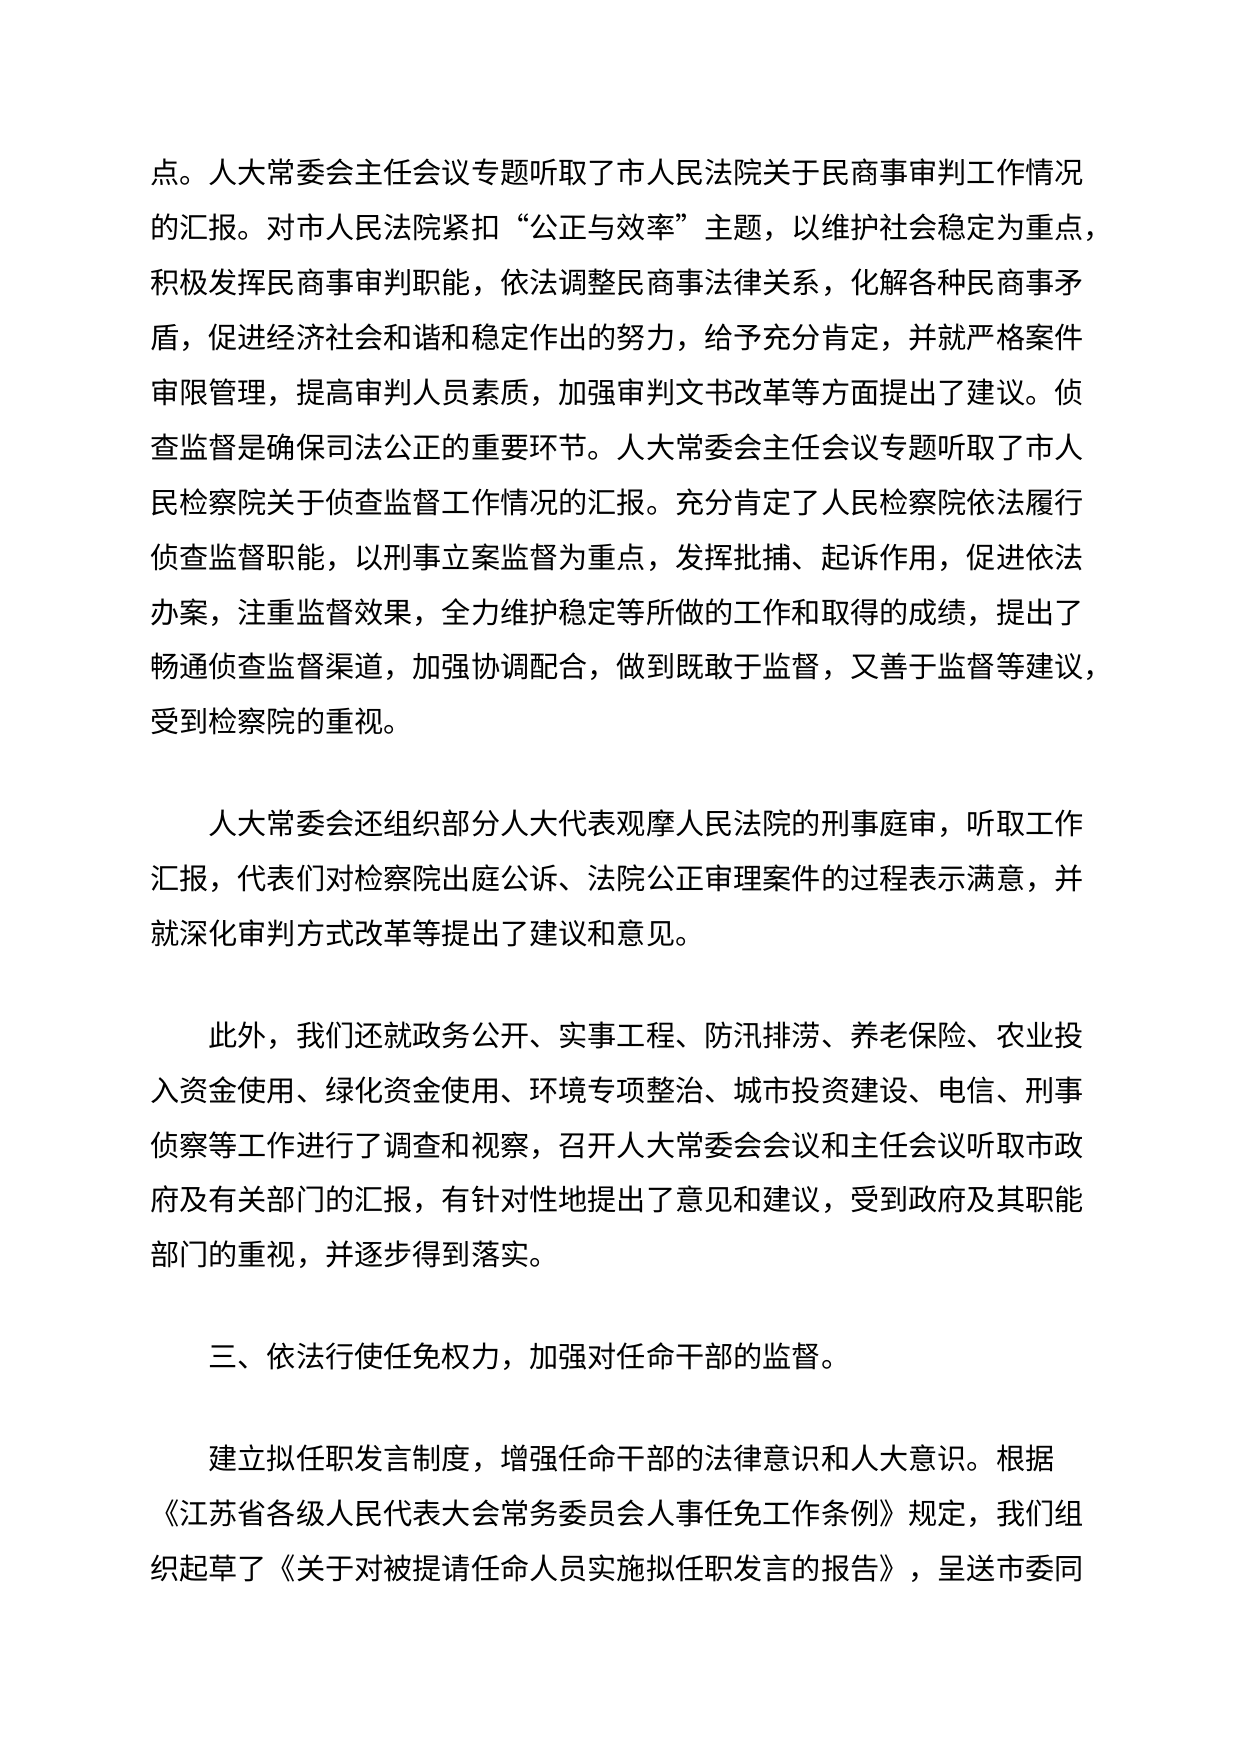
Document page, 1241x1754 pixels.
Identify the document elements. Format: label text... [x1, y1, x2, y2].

text 三、依法行使任免权力，加强对任命干部的监督。 [150, 1334, 1090, 1376]
text 此外，我们还就政务公开、实事工程、防汛排涝、养老保险、农业投入资金使用、绿化资金使用、环境专项整治、城市投资建设、电信、刑事侦察等工作进行了调查和视察，召开人大常委会会议和主任会议听取市政府及有关部门的汇报，有针对性地提出了意见和建议，受到政府及其职能部门的重视，并逐步得到落实。 [150, 1012, 1090, 1274]
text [150, 1435, 1090, 1587]
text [150, 150, 1090, 741]
text 人大常委会还组织部分人大代表观摩人民法院的刑事庭审，听取工作汇报，代表们对检察院出庭公诉、法院公正审理案件的过程表示满意，并就深化审判方式改革等提出了建议和意见。 [150, 801, 1090, 953]
